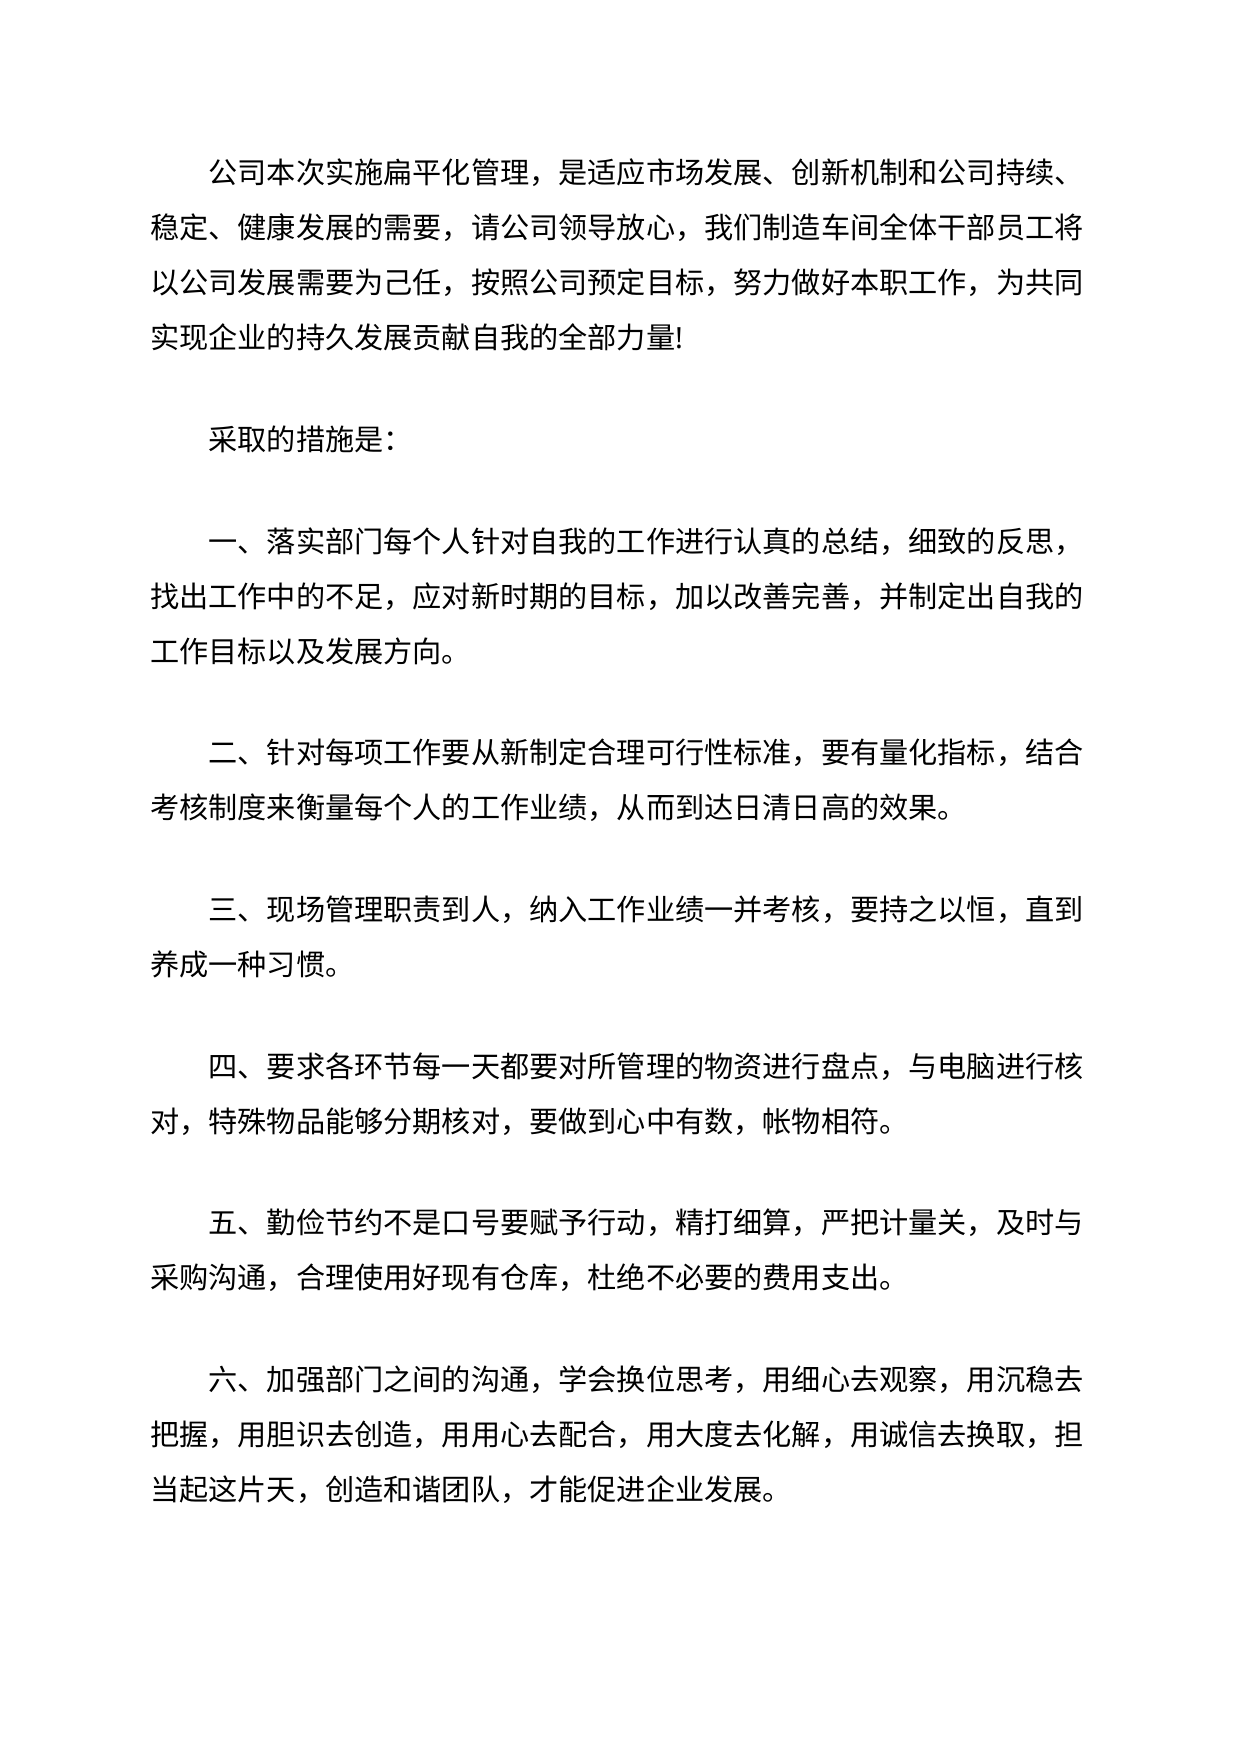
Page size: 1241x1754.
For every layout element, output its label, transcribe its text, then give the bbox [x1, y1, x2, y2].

text 六、加强部门之间的沟通，学会换位思考，用细心去观察，用沉稳去把握，用胆识去创造，用用心去配合，用大度去化解，用诚信去换取，担当起这片天，创造和谐团队，才能促进企业发展。 [150, 1357, 1090, 1509]
text 公司本次实施扁平化管理，是适应市场发展、创新机制和公司持续、稳定、健康发展的需要，请公司领导放心，我们制造车间全体干部员工将以公司发展需要为己任，按照公司预定目标，努力做好本职工作，为共同实现企业的持久发展贡献自我的全部力量! [150, 150, 1090, 357]
text 五、勤俭节约不是口号要赋予行动，精打细算，严把计量关，及时与采购沟通，合理使用好现有仓库，杜绝不必要的费用支出。 [150, 1200, 1090, 1297]
text 采取的措施是： [150, 417, 1090, 459]
text 一、落实部门每个人针对自我的工作进行认真的总结，细致的反思，找出工作中的不足，应对新时期的目标，加以改善完善，并制定出自我的工作目标以及发展方向。 [150, 518, 1090, 671]
text 三、现场管理职责到人，纳入工作业绩一并考核，要持之以恒，直到养成一种习惯。 [150, 887, 1090, 984]
text 四、要求各环节每一天都要对所管理的物资进行盘点，与电脑进行核对，特殊物品能够分期核对，要做到心中有数，帐物相符。 [150, 1043, 1090, 1141]
text 二、针对每项工作要从新制定合理可行性标准，要有量化指标，结合考核制度来衡量每个人的工作业绩，从而到达日清日高的效果。 [150, 730, 1090, 827]
